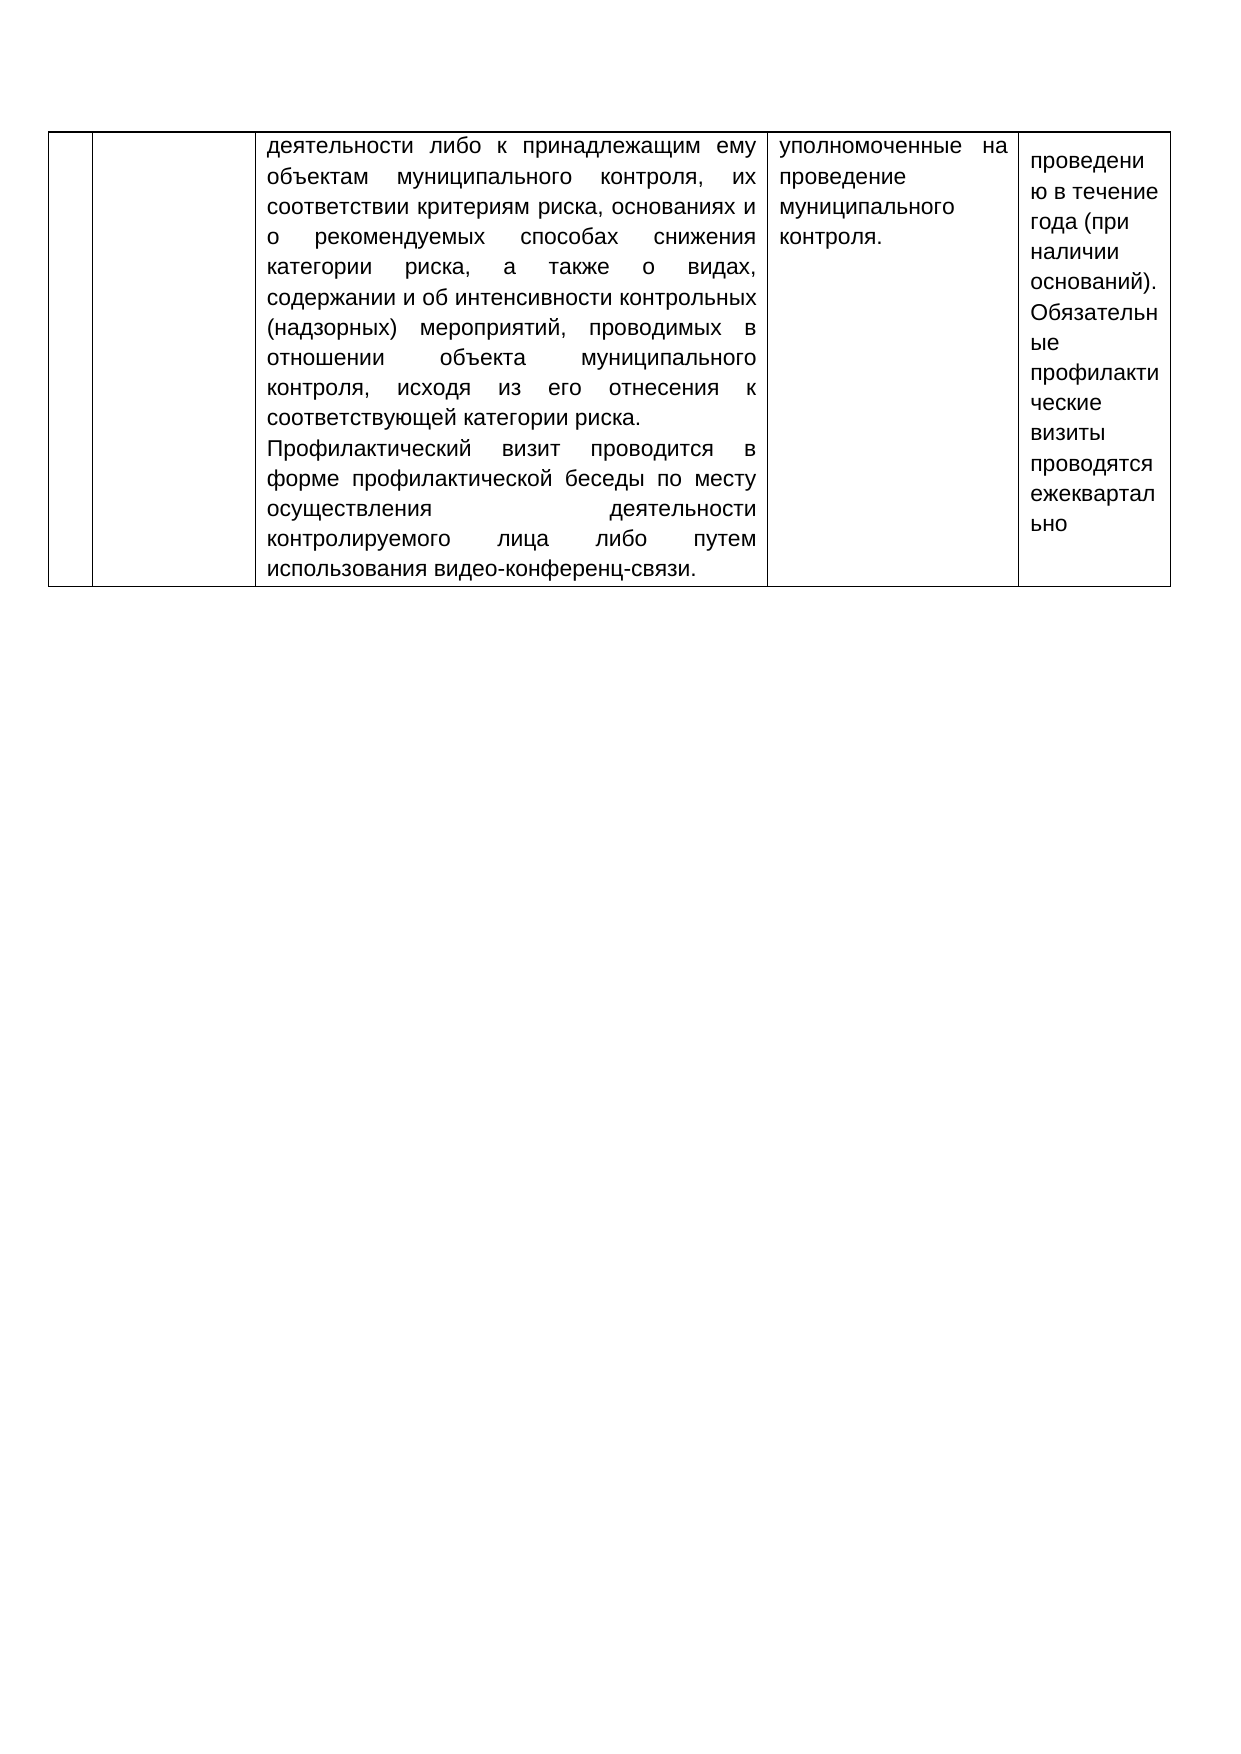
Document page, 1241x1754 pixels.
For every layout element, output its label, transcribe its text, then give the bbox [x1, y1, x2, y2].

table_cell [93, 133, 255, 586]
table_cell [1019, 133, 1170, 586]
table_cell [768, 133, 1018, 586]
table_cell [256, 133, 767, 586]
table_cell 5. [49, 133, 92, 586]
